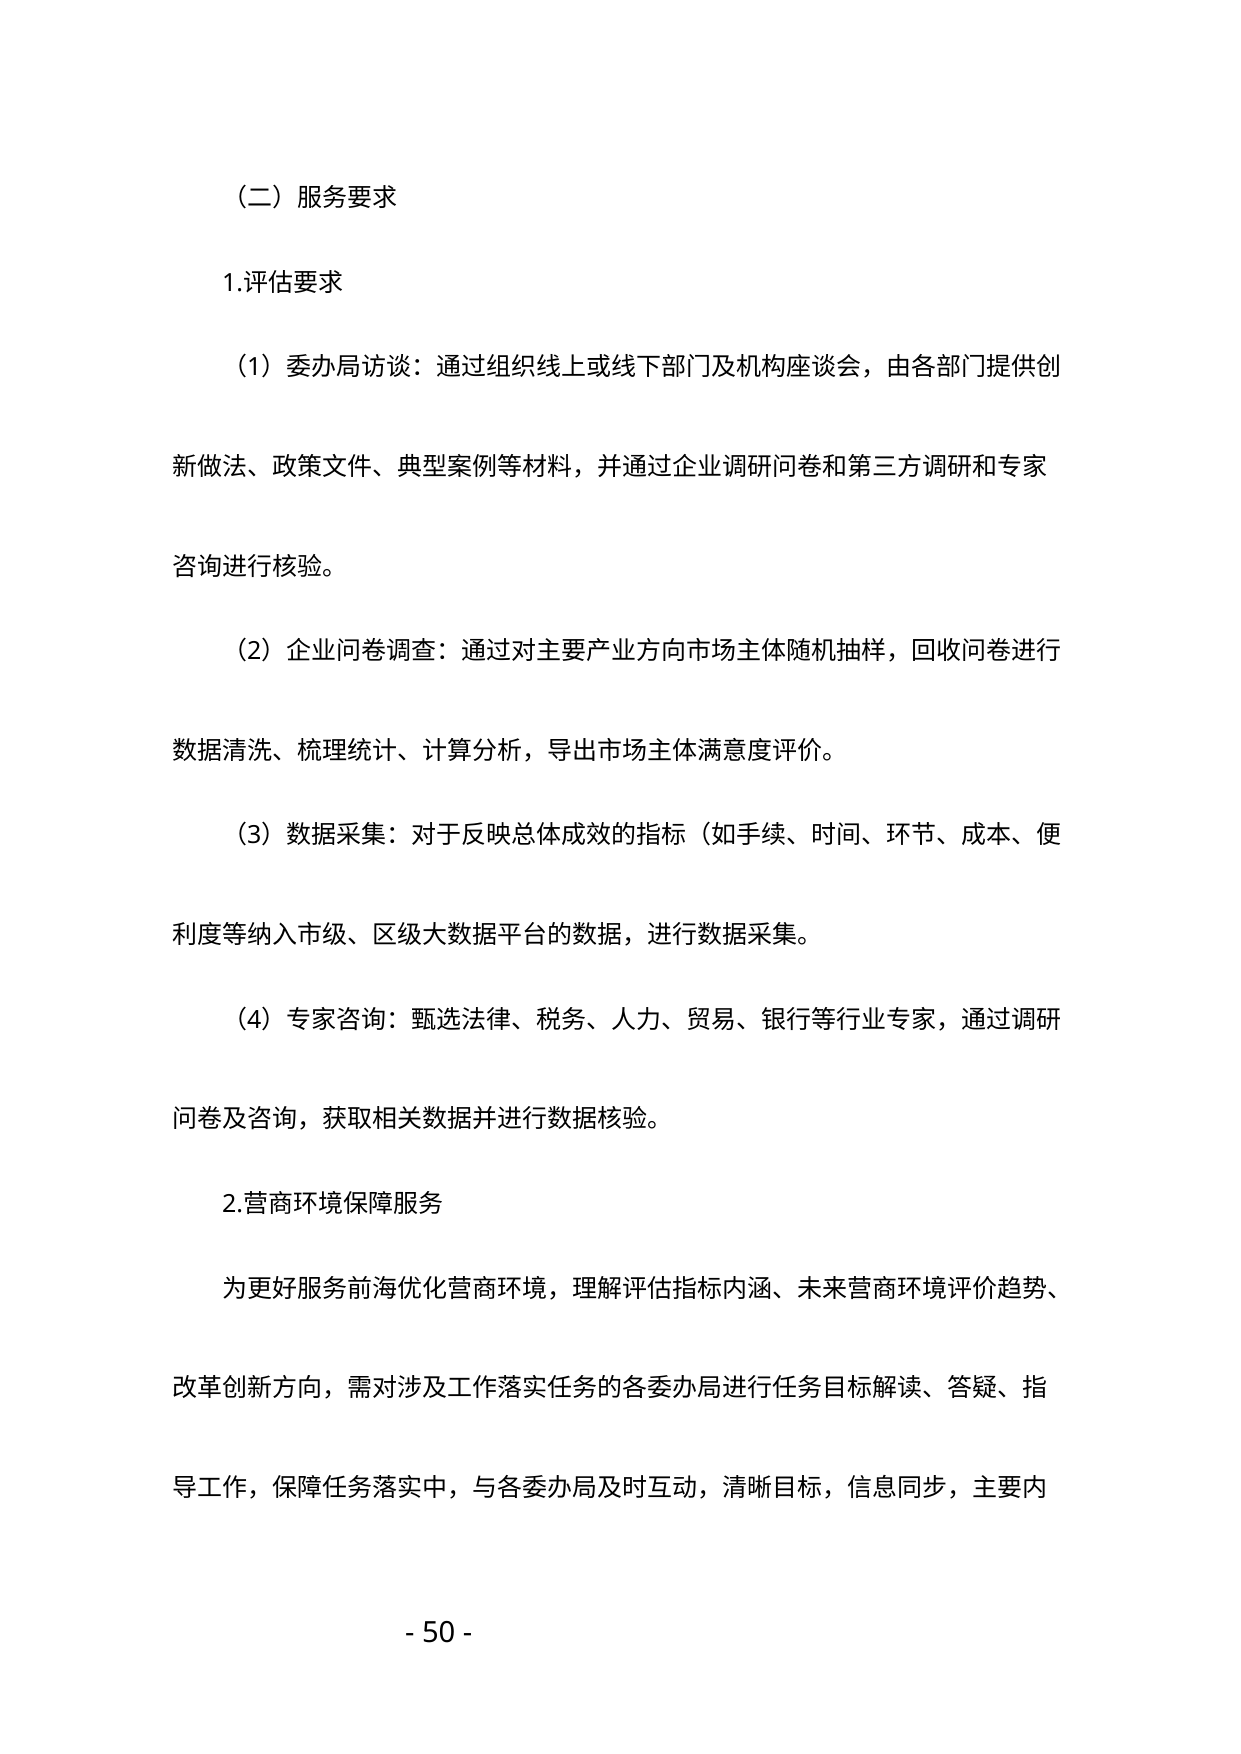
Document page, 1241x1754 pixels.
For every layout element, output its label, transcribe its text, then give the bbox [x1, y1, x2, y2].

list （3）数据采集：对于反映总体成效的指标（如手续、时间、环节、成本、便利度等纳入市级、区级大数据平台的数据，进行数据采集。 [172, 800, 1067, 966]
list （4）专家咨询：甄选法律、税务、人力、贸易、银行等行业专家，通过调研问卷及咨询，获取相关数据并进行数据核验。 [172, 984, 1067, 1150]
list （2）企业问卷调查：通过对主要产业方向市场主体随机抽样，回收问卷进行数据清洗、梳理统计、计算分析，导出市场主体满意度评价。 [172, 616, 1067, 782]
list （二）服务要求 [172, 162, 1067, 229]
list 2.营商环境保障服务 [172, 1168, 1067, 1235]
list （1）委办局访谈：通过组织线上或线下部门及机构座谈会，由各部门提供创新做法、政策文件、典型案例等材料，并通过企业调研问卷和第三方调研和专家咨询进行核验。 [172, 332, 1067, 597]
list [172, 1253, 1067, 1519]
list 1.评估要求 [172, 247, 1067, 313]
